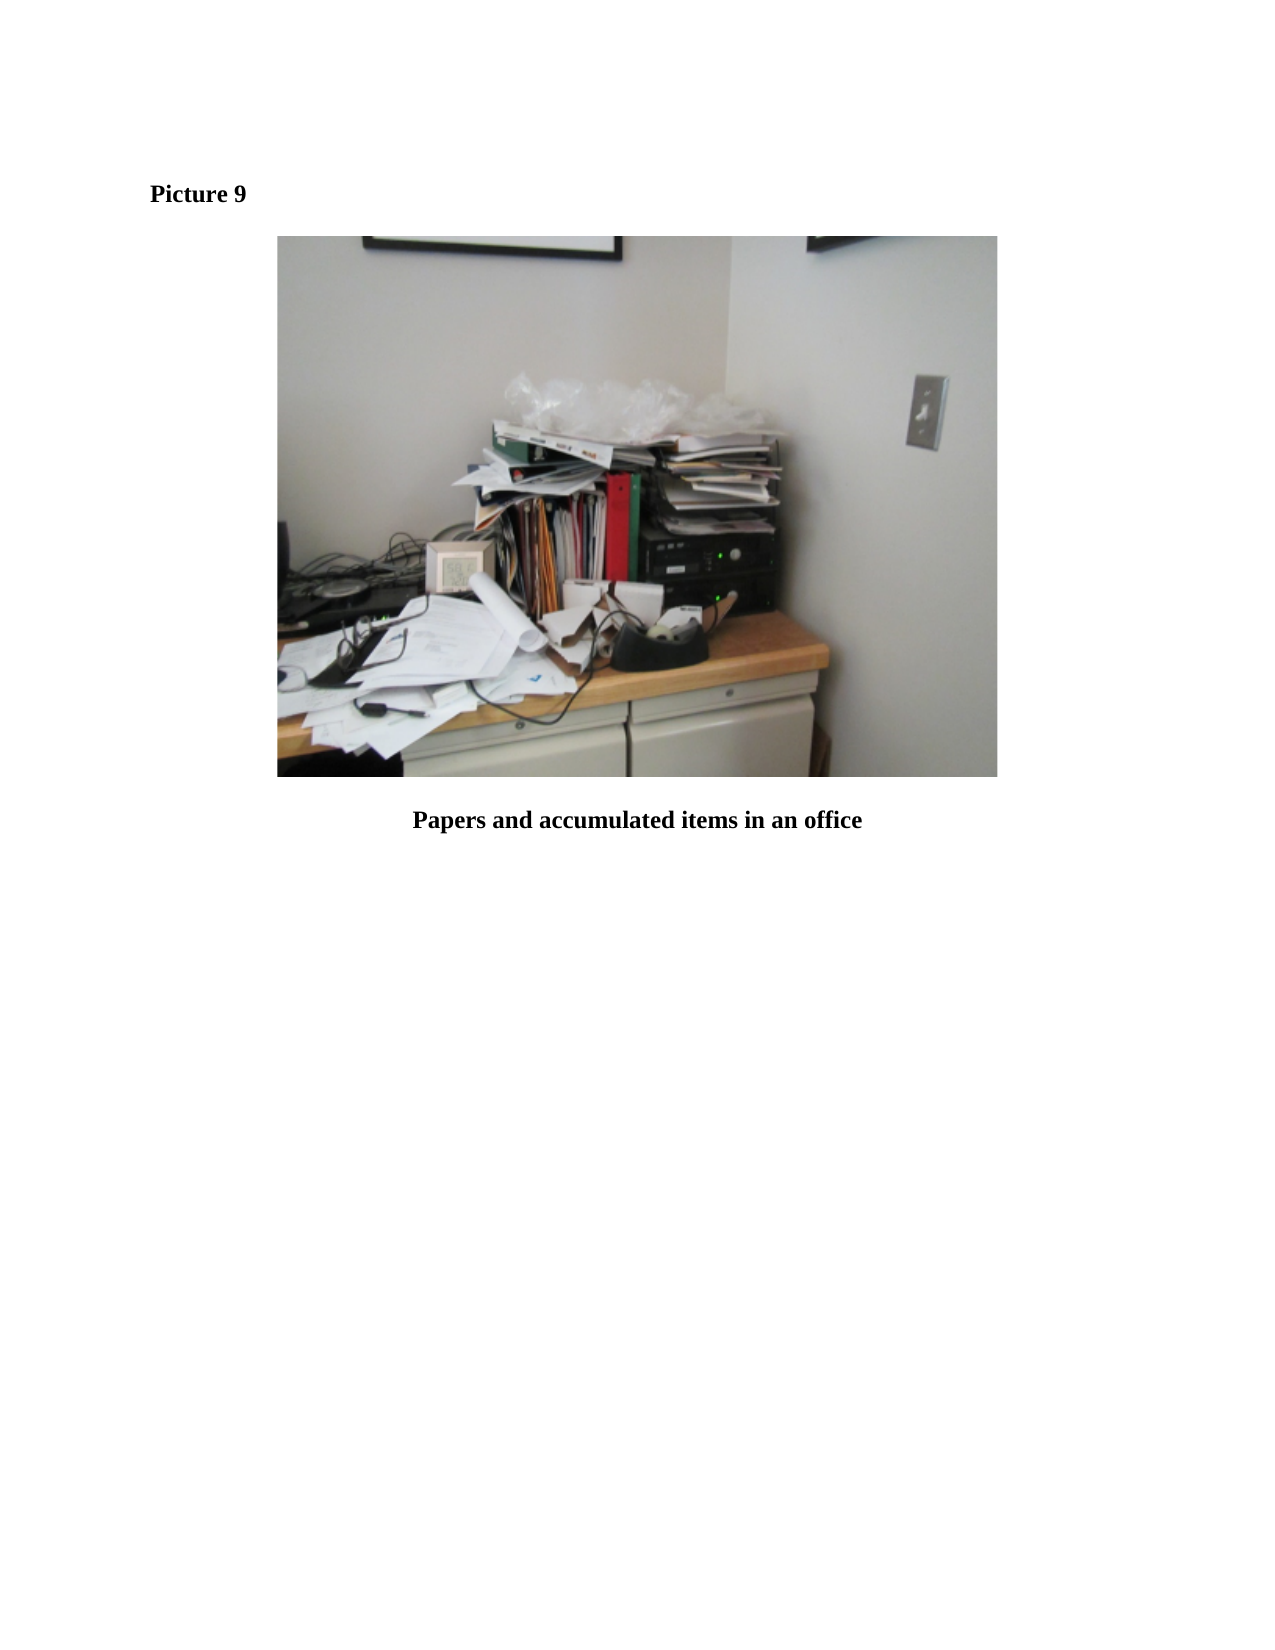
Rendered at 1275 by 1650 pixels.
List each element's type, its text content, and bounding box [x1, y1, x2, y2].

picture [277, 236, 998, 777]
text Picture 9 [150, 179, 1125, 207]
text Papers and accumulated items in an office [150, 805, 1125, 834]
